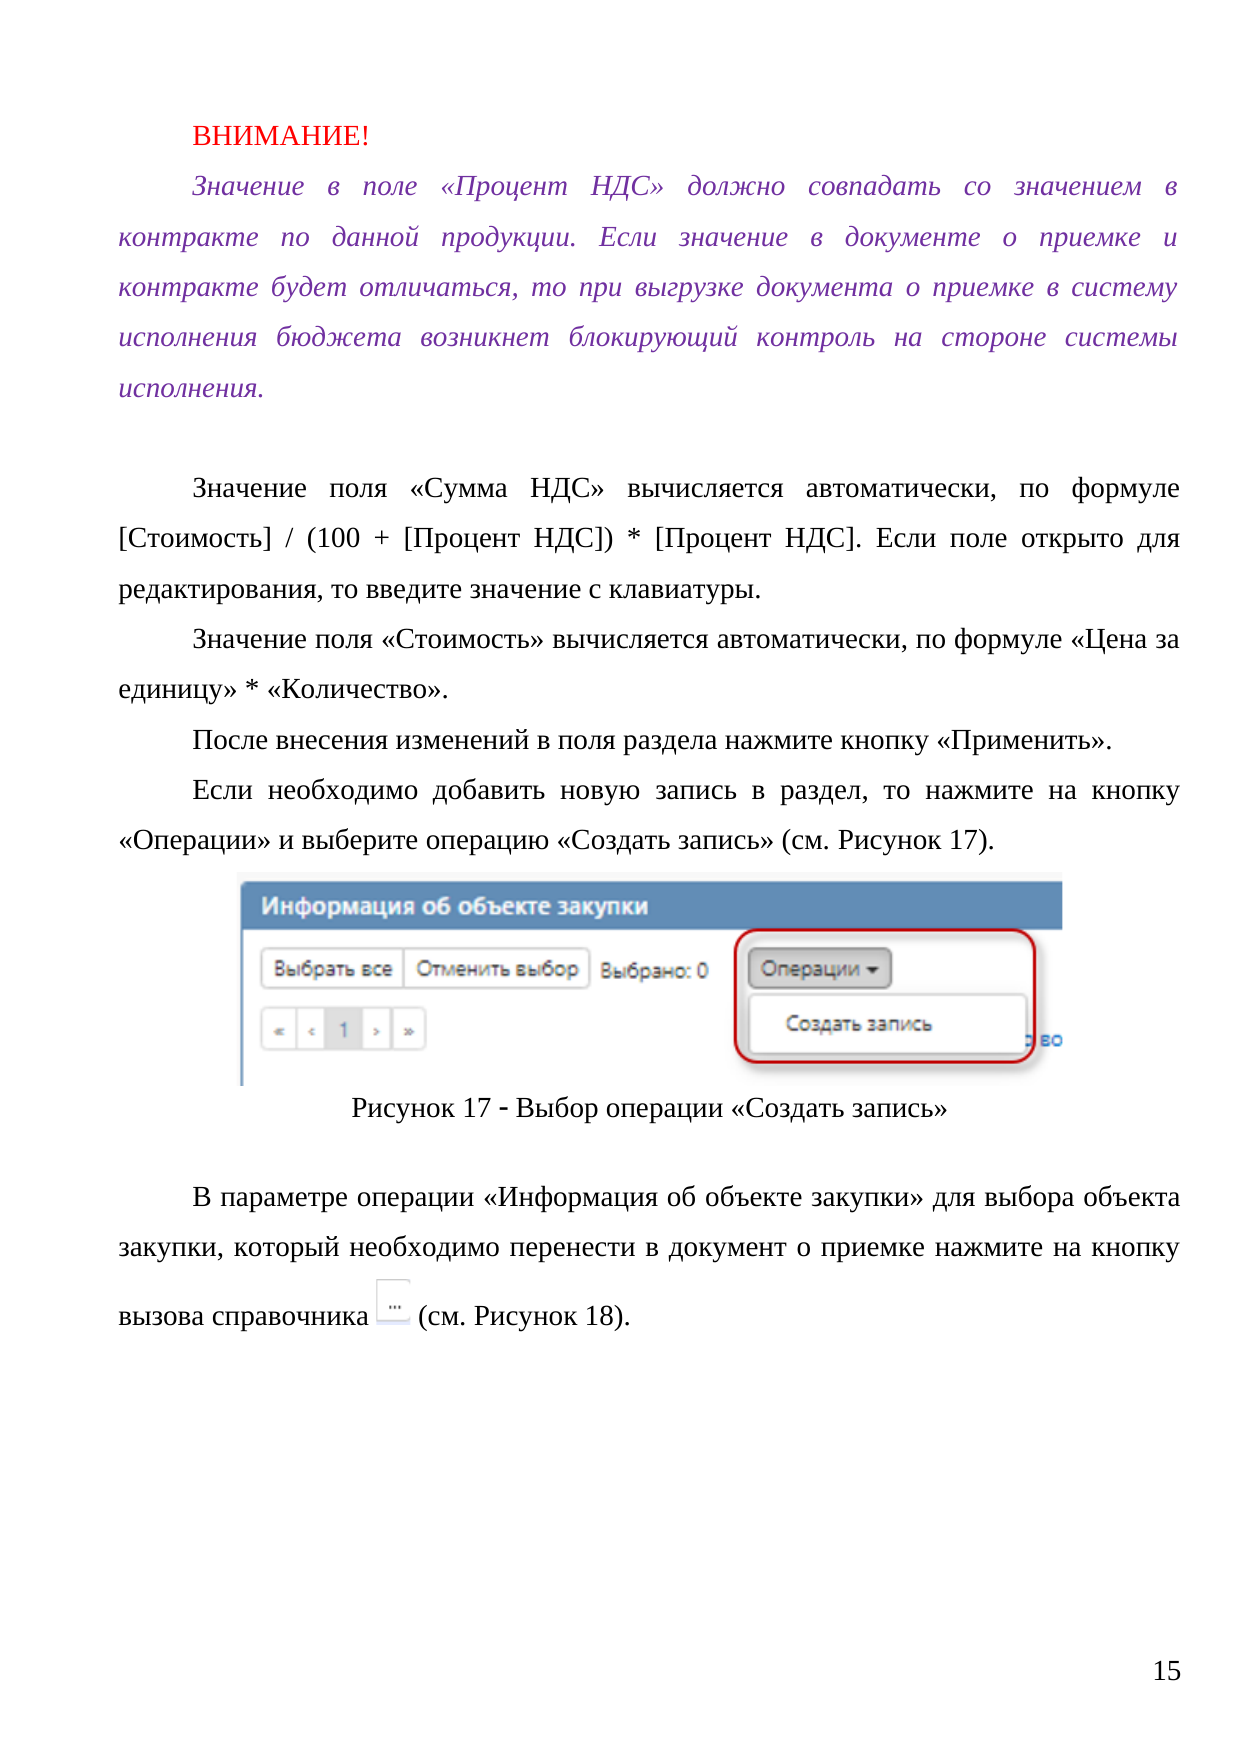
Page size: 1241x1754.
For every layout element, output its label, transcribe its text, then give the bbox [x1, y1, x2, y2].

text ВНИМАНИЕ! [118, 118, 1181, 152]
text Значение поля «Стоимость» вычисляется автоматически, по формуле «Цена за единицу» * «Количество». [118, 621, 1181, 705]
text Значение поля «Сумма НДС» вычисляется автоматически, по формуле [Стоимость] / (100 + [Процент НДС]) * [Процент НДС]. Если поле открыто для редактирования, то введите значение с клавиатуры. [118, 470, 1181, 604]
text Значение в поле «Процент НДС» должно совпадать со значением в контракте по данной продукции. Если значение в документе о приемке и контракте будет отличаться, то при выгрузке документа о приемке в систему исполнения бюджета возникнет блокирующий контроль на стороне системы исполнения. [118, 168, 1181, 403]
text Рисунок 17 - Выбор операции «Создать запись» [118, 1090, 1181, 1123]
text Если необходимо добавить новую запись в раздел, то нажмите на кнопку «Операции» и выберите операцию «Создать запись» (см. Рисунок 17). [118, 772, 1181, 856]
text В параметре операции «Информация об объекте закупки» для выбора объекта закупки, который необходимо перенести в документ о приемке нажмите на кнопку вызова справочника (см. Рисунок 18). [118, 1179, 1181, 1331]
picture [376, 1279, 411, 1325]
text После внесения изменений в поля раздела нажмите кнопку «Применить». [118, 722, 1181, 755]
picture [236, 872, 1063, 1086]
